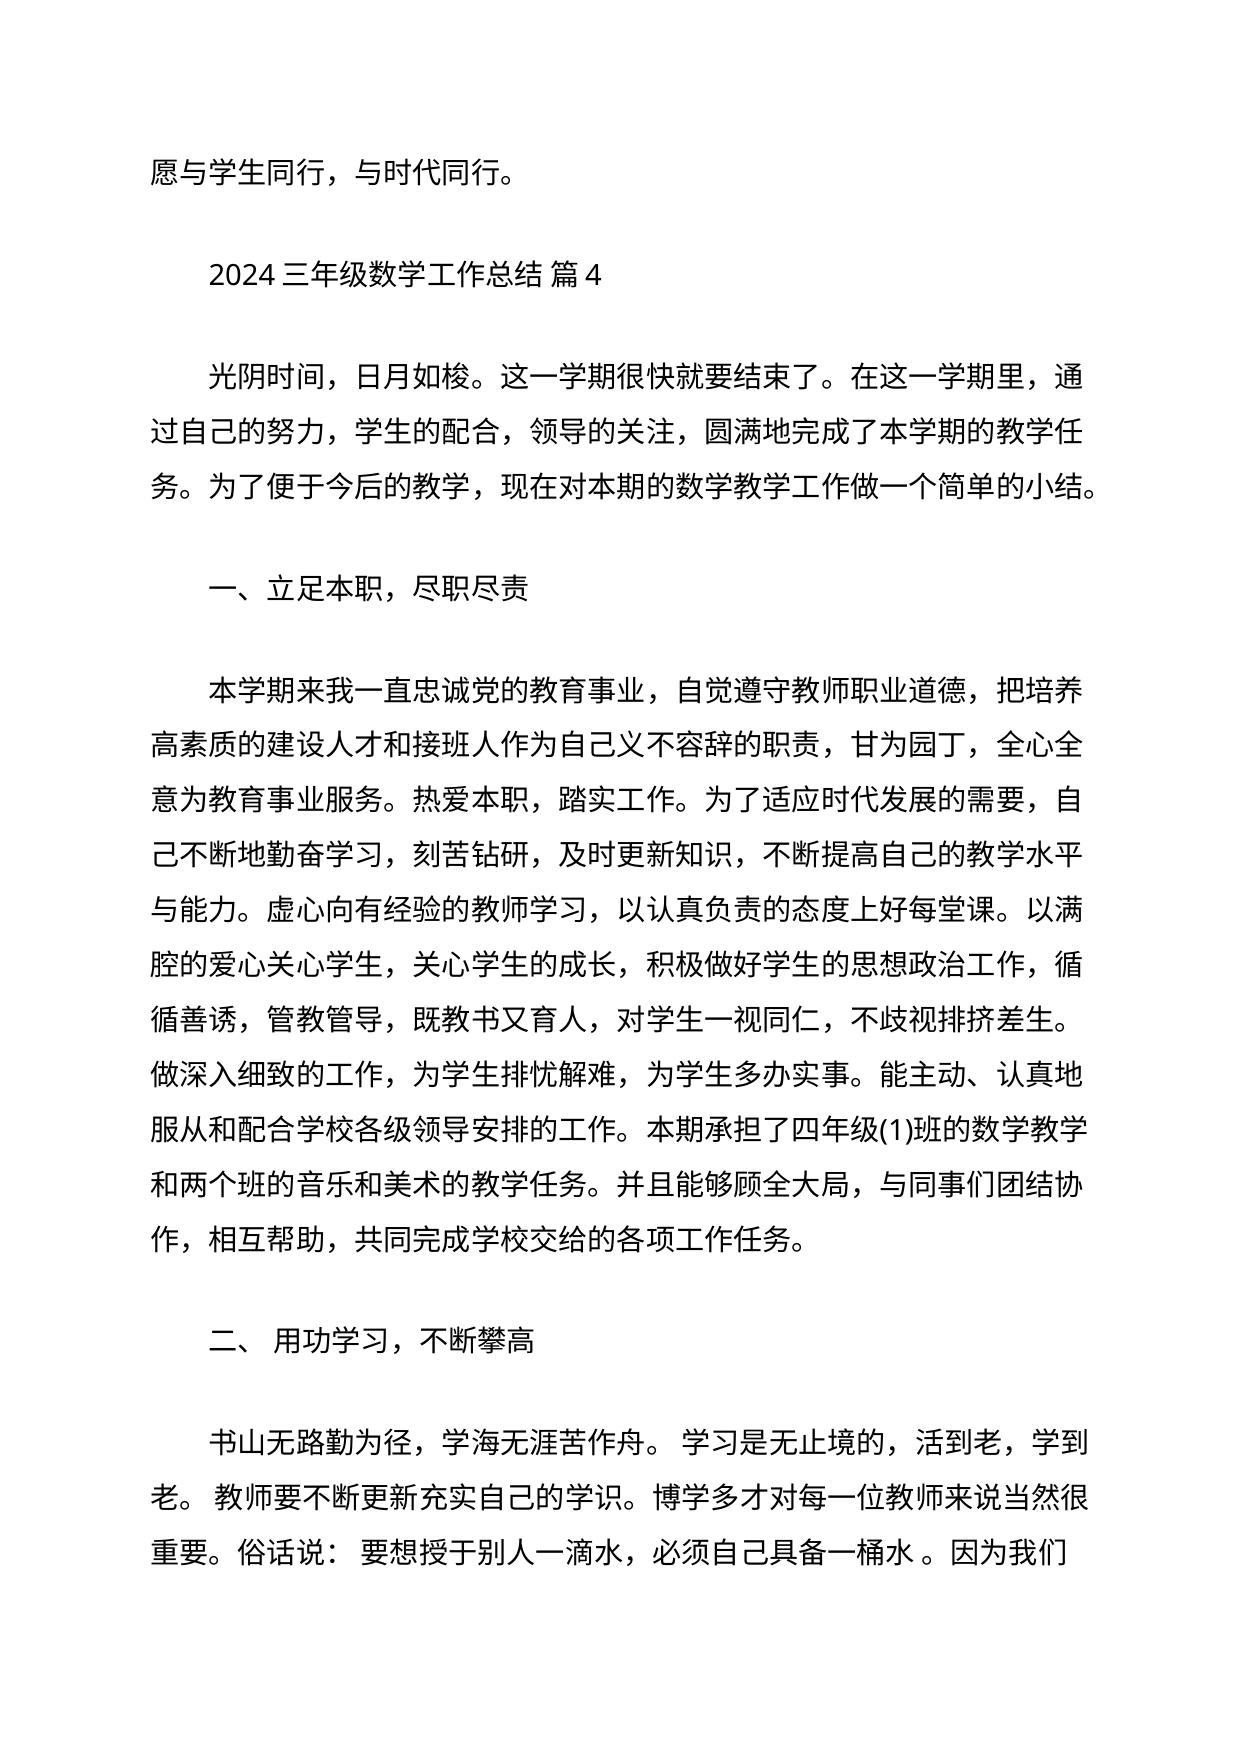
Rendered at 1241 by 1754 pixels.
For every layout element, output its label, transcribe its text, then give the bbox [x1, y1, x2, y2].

text 二、 用功学习，不断攀高 [150, 1318, 1090, 1360]
text 光阴时间，日月如梭。这一学期很快就要结束了。在这一学期里，通过自己的努力，学生的配合，领导的关注，圆满地完成了本学期的教学任务。为了便于今后的教学，现在对本期的数学教学工作做一个简单的小结。 [150, 354, 1090, 506]
text 2024三年级数学工作总结 篇4 [150, 252, 1090, 294]
text 本学期来我一直忠诚党的教育事业，自觉遵守教师职业道德，把培养高素质的建设人才和接班人作为自己义不容辞的职责，甘为园丁，全心全意为教育事业服务。热爱本职，踏实工作。为了适应时代发展的需要，自己不断地勤奋学习，刻苦钻研，及时更新知识，不断提高自己的教学水平与能力。虚心向有经验的教师学习，以认真负责的态度上好每堂课。以满腔的爱心关心学生，关心学生的成长，积极做好学生的思想政治工作，循循善诱，管教管导，既教书又育人，对学生一视同仁，不歧视排挤差生。做深入细致的工作，为学生排忧解难，为学生多办实事。能主动、认真地服从和配合学校各级领导安排的工作。本期承担了四年级(1)班的数学教学和两个班的音乐和美术的教学任务。并且能够顾全大局，与同事们团结协作，相互帮助，共同完成学校交给的各项工作任务。 [150, 667, 1090, 1258]
text 一、立足本职，尽职尽责 [150, 565, 1090, 608]
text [150, 150, 1090, 192]
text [150, 1420, 1090, 1572]
